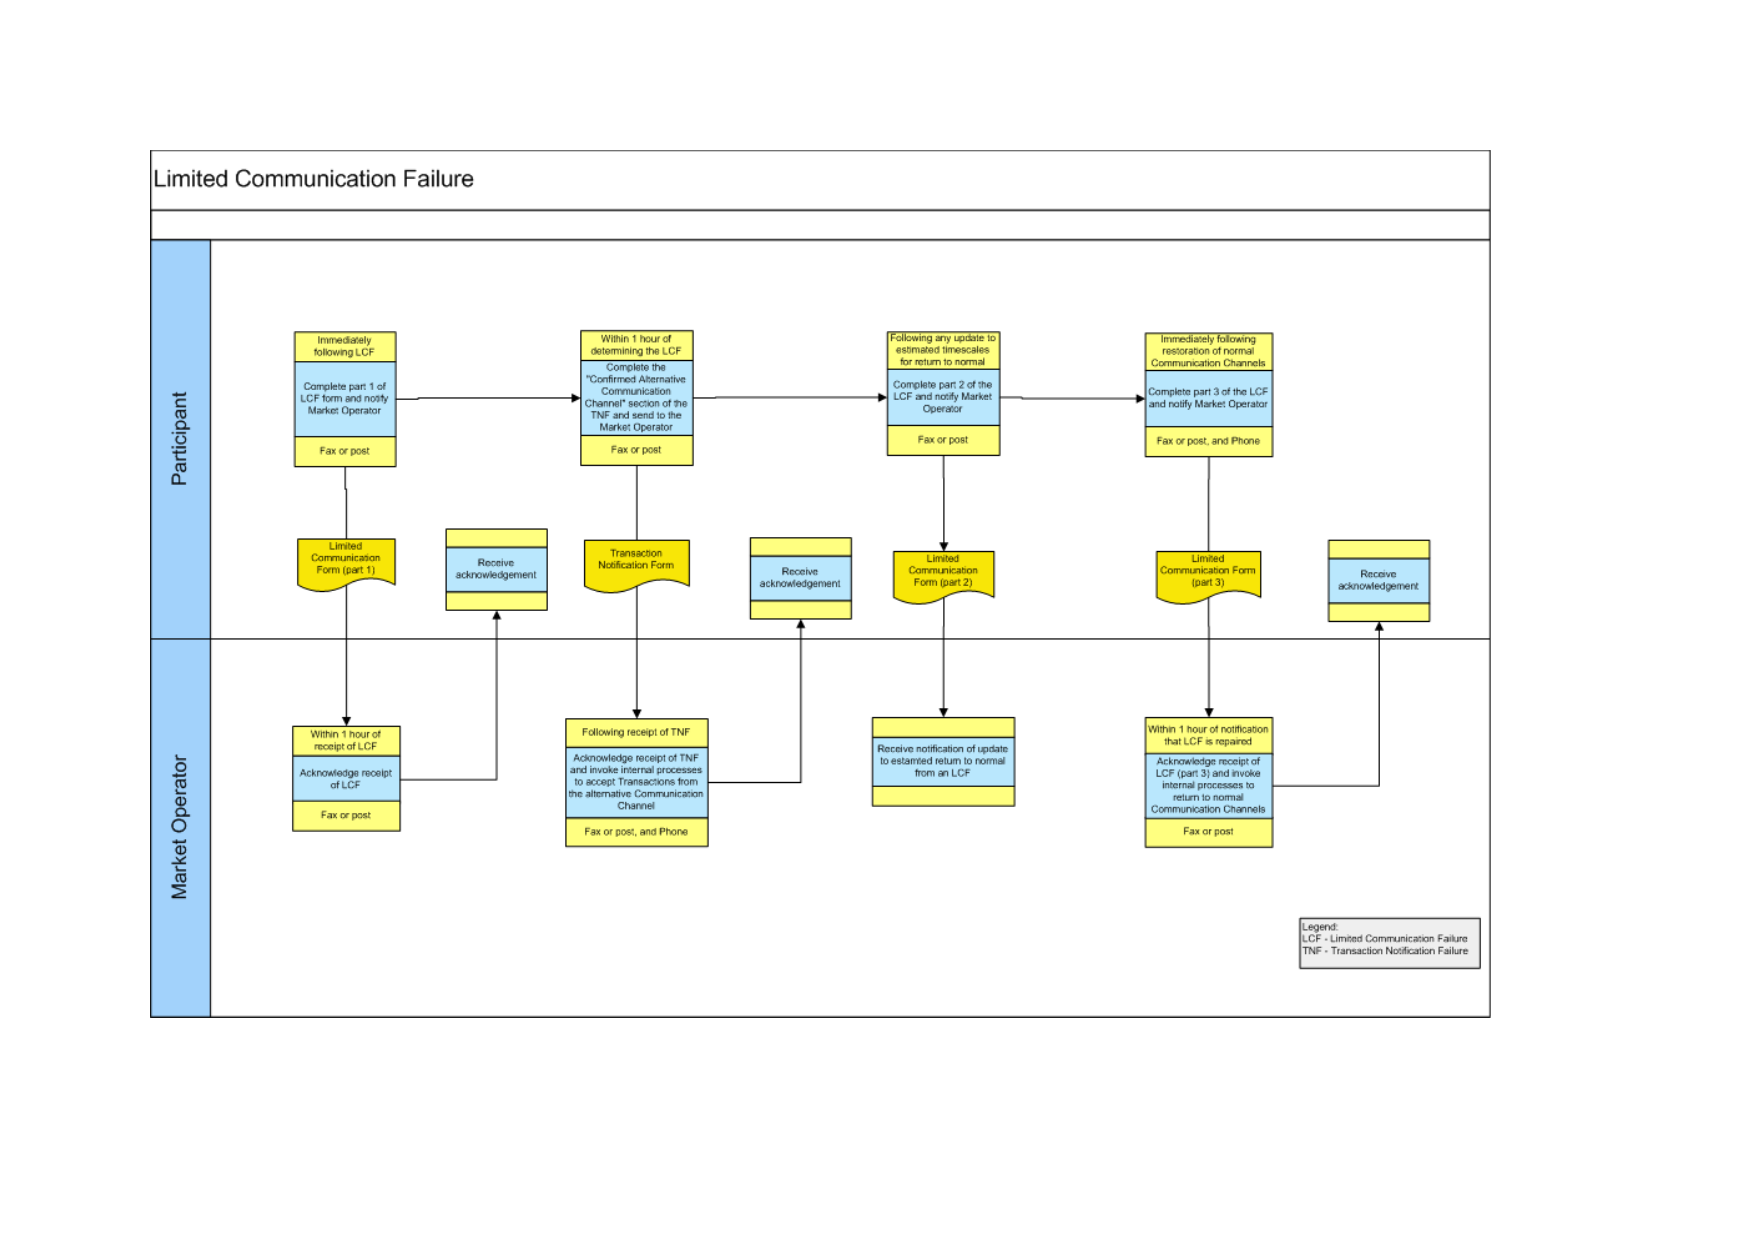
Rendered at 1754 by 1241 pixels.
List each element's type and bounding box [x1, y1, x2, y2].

picture [150, 150, 1491, 1018]
